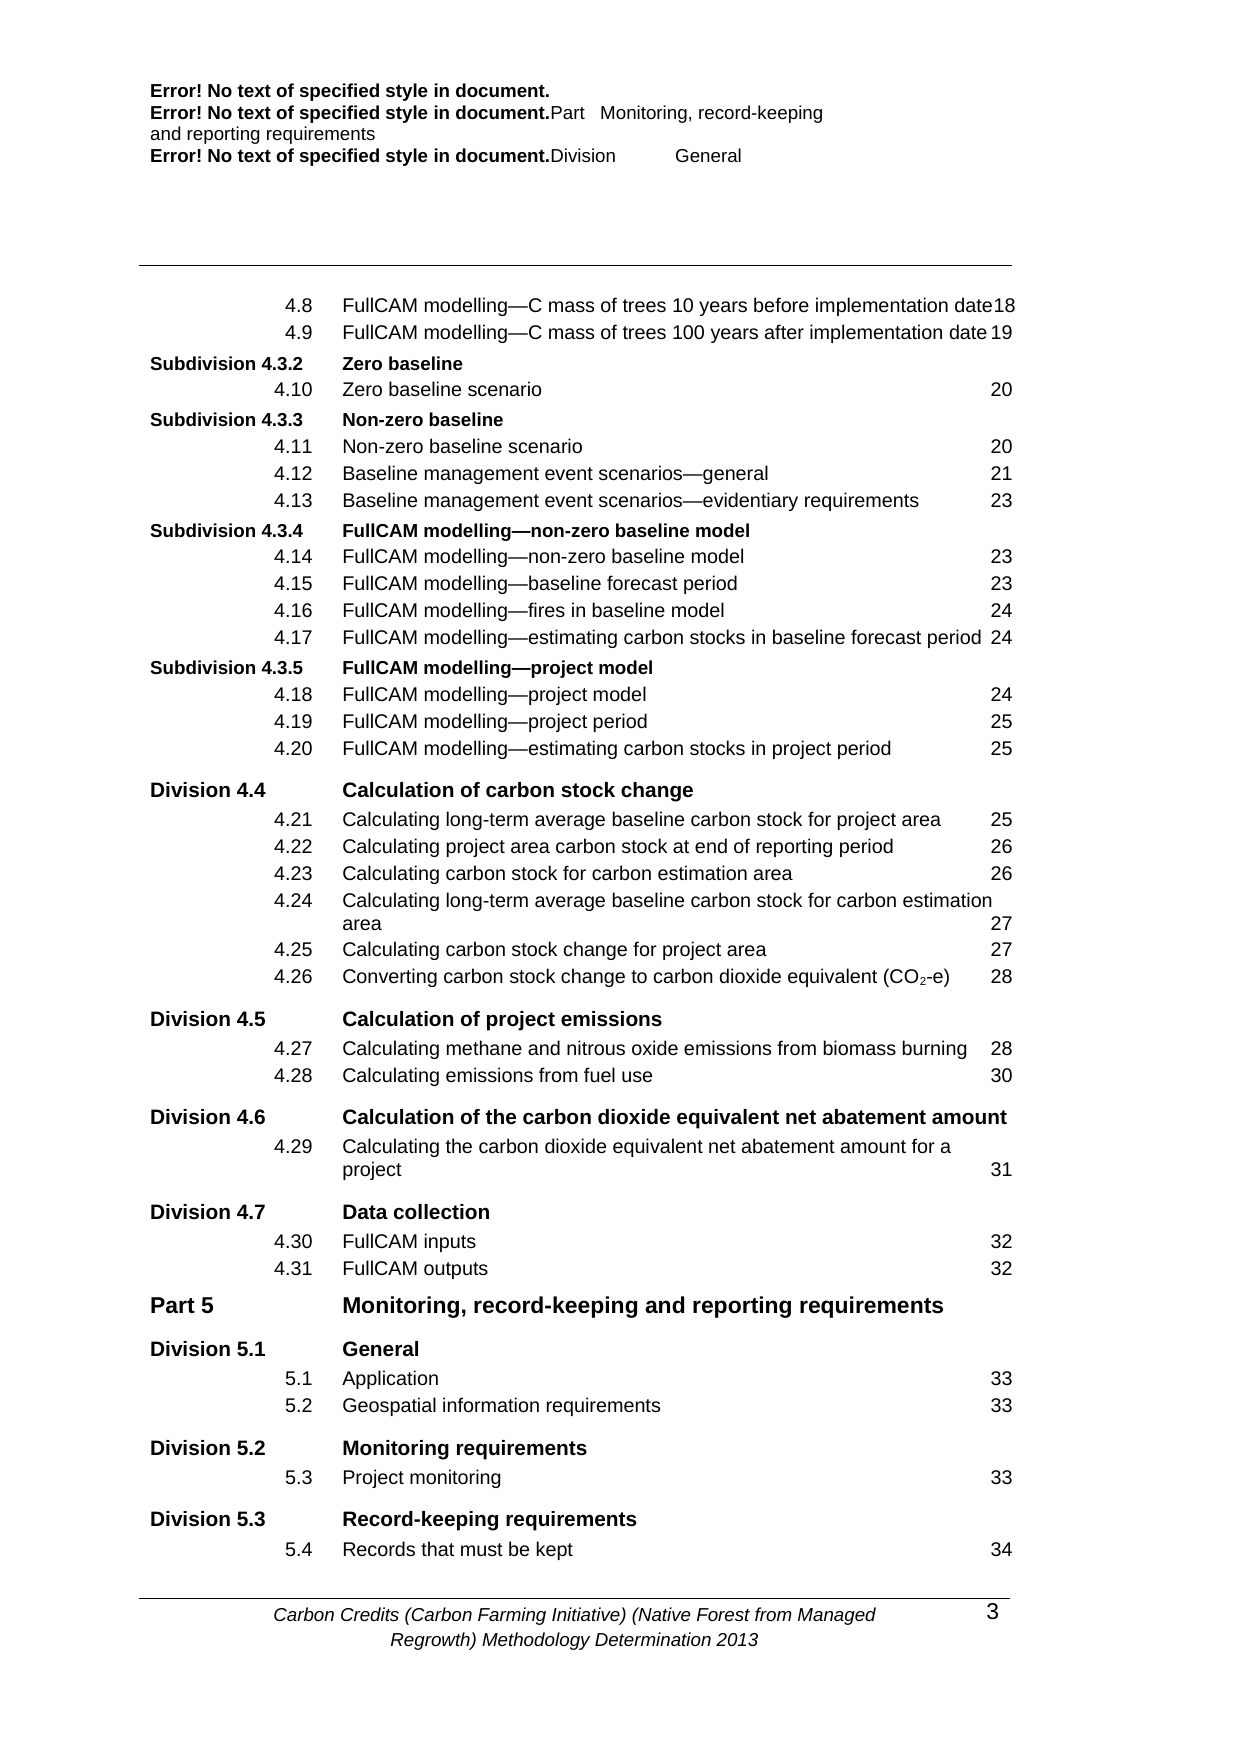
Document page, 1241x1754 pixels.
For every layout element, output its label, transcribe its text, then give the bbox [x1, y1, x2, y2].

text 4.15 FullCAM modelling—baseline forecast period 23 [150, 572, 1016, 595]
text Division 4.6 Calculation of the carbon dioxide equivalent net abatement amount [150, 1105, 1016, 1129]
text 4.19 FullCAM modelling—project period 25 [150, 709, 1016, 732]
text 5.2 Geospatial information requirements 33 [150, 1394, 1016, 1417]
text Division 5.2 Monitoring requirements [150, 1436, 1016, 1459]
text Division 4.7 Data collection [150, 1199, 1016, 1223]
text 4.21 Calculating long-term average baseline carbon stock for project area 25 [150, 808, 1016, 831]
text Division 4.4 Calculation of carbon stock change [150, 778, 1016, 802]
text 4.12 Baseline management event scenarios—general 21 [150, 462, 1016, 484]
text 4.13 Baseline management event scenarios—evidentiary requirements 23 [150, 488, 1016, 511]
text 4.16 FullCAM modelling—fires in baseline model 24 [150, 599, 1016, 622]
text Subdivision 4.3.3 Non-zero baseline [150, 409, 1090, 431]
text 4.14 FullCAM modelling—non-zero baseline model 23 [150, 545, 1016, 568]
text 4.17 FullCAM modelling—estimating carbon stocks in baseline forecast period 24 [150, 626, 1016, 649]
text 5.3 Project monitoring 33 [150, 1466, 1016, 1488]
text 4.23 Calculating carbon stock for carbon estimation area 26 [150, 862, 1016, 884]
text 4.20 FullCAM modelling—estimating carbon stocks in project period 25 [150, 736, 1016, 759]
text Subdivision 4.3.2 Zero baseline [150, 352, 1090, 374]
text Subdivision 4.3.5 FullCAM modelling—project model [150, 657, 1090, 678]
text 4.28 Calculating emissions from fuel use 30 [150, 1064, 1016, 1086]
text 4.18 FullCAM modelling—project model 24 [150, 683, 1016, 705]
text 4.25 Calculating carbon stock change for project area 27 [150, 938, 1016, 961]
text 4.30 FullCAM inputs 32 [150, 1230, 1016, 1252]
text 5.1 Application 33 [150, 1367, 1016, 1390]
text Division 5.1 General [150, 1337, 1016, 1361]
text 4.26 Converting carbon stock change to carbon dioxide equivalent (CO2-e) 28 [150, 965, 1016, 988]
text 4.31 FullCAM outputs 32 [150, 1257, 1016, 1279]
text Division 5.3 Record-keeping requirements [150, 1507, 1016, 1531]
text Part 5 Monitoring, record-keeping and reporting requirements [150, 1292, 1016, 1318]
text 4.11 Non-zero baseline scenario 20 [150, 435, 1016, 457]
text 4.9 FullCAM modelling—C mass of trees 100 years after implementation date 19 [150, 321, 1016, 344]
text 4.22 Calculating project area carbon stock at end of reporting period 26 [150, 835, 1016, 858]
text 4.29 Calculating the carbon dioxide equivalent net abatement amount for a project 31 [150, 1135, 1016, 1181]
text Division 4.5 Calculation of project emissions [150, 1007, 1016, 1031]
text 5.4 Records that must be kept 34 [150, 1537, 1016, 1560]
text 4.8 FullCAM modelling—C mass of trees 10 years before implementation date 18 [150, 294, 1016, 317]
text 4.27 Calculating methane and nitrous oxide emissions from biomass burning 28 [150, 1037, 1016, 1059]
text 4.24 Calculating long-term average baseline carbon stock for carbon estimation area 27 [150, 889, 1016, 934]
text Subdivision 4.3.4 FullCAM modelling—non-zero baseline model [150, 519, 1090, 541]
text 4.10 Zero baseline scenario 20 [150, 378, 1016, 401]
